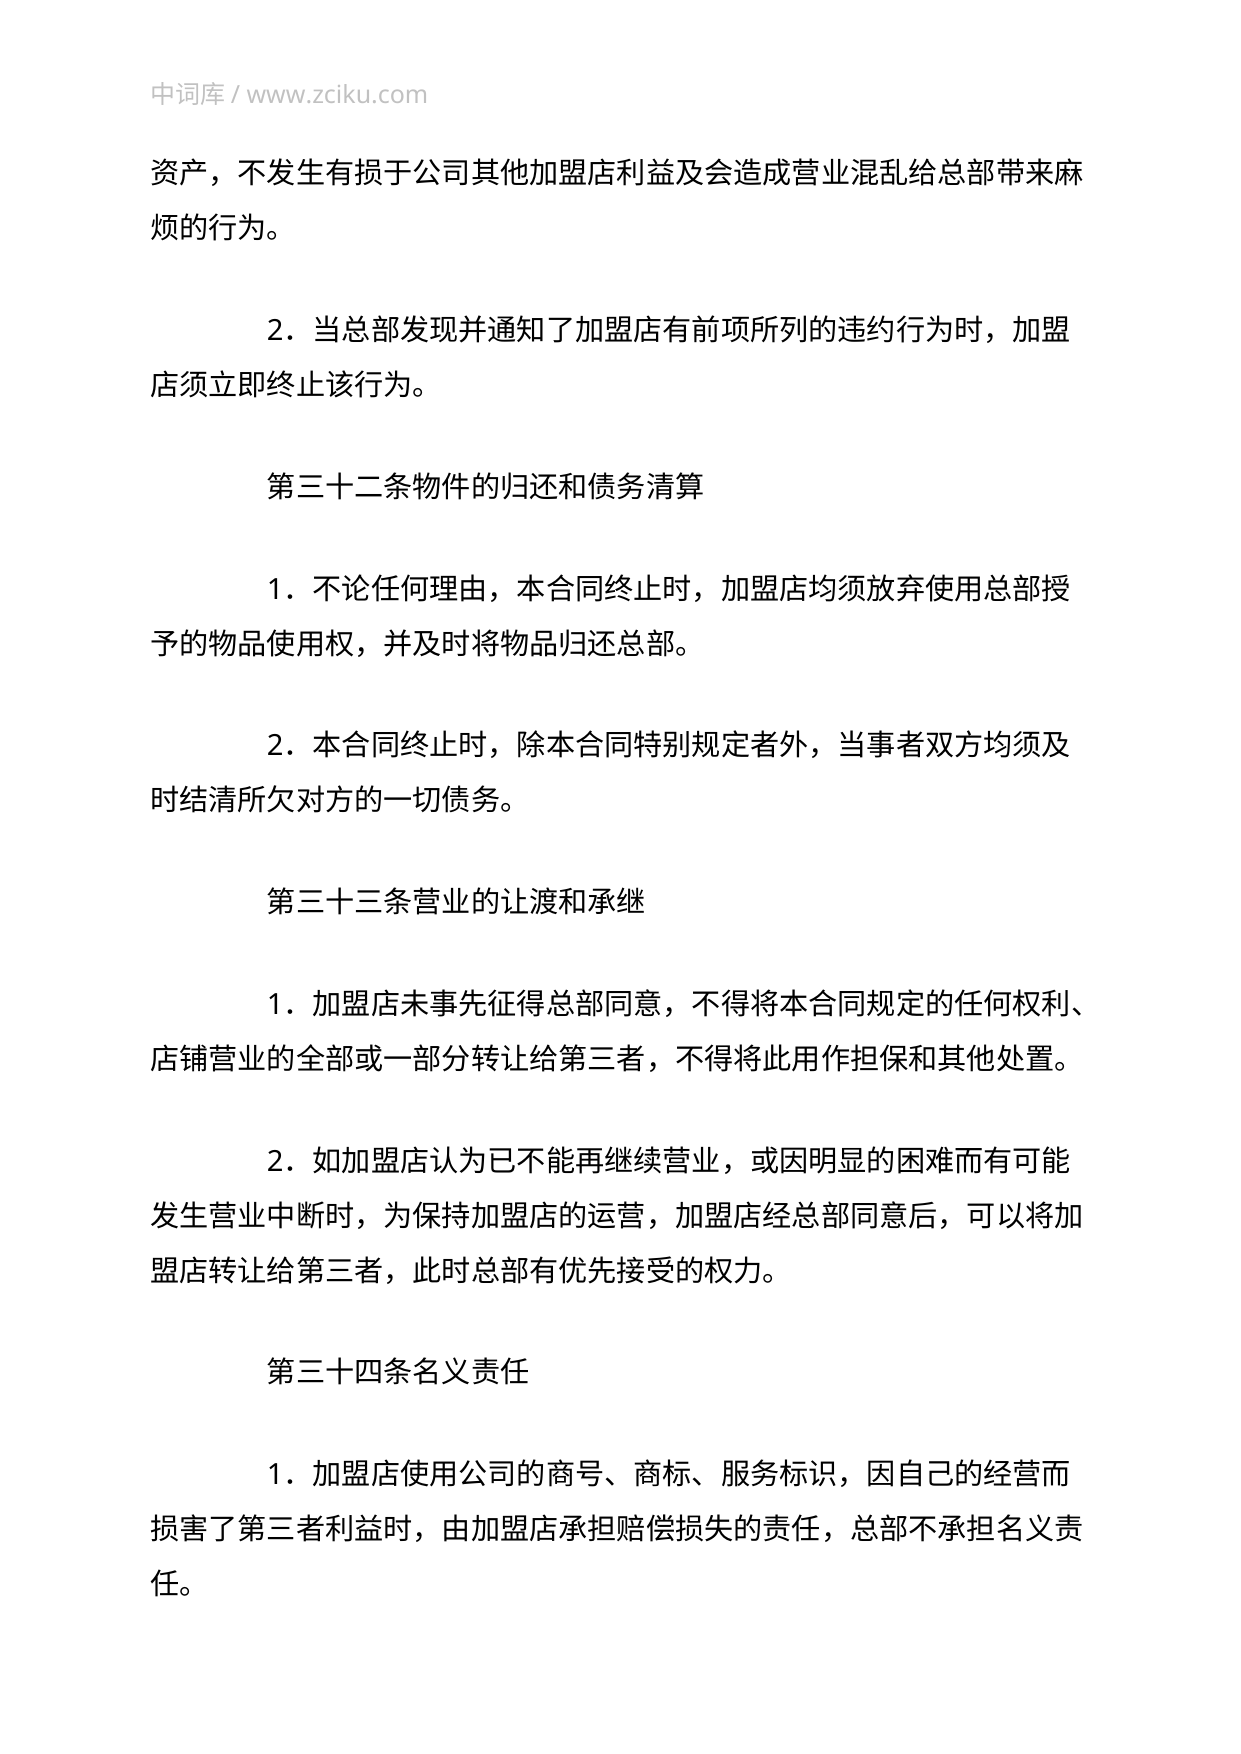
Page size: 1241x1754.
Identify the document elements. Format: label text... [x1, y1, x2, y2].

text 第三十二条物件的归还和债务清算 [150, 463, 1090, 506]
text 1．加盟店未事先征得总部同意，不得将本合同规定的任何权利、店铺营业的全部或一部分转让给第三者，不得将此用作担保和其他处置。 [150, 981, 1090, 1078]
text 第三十四条名义责任 [150, 1349, 1090, 1391]
text 2．本合同终止时，除本合同特别规定者外，当事者双方均须及时结清所欠对方的一切债务。 [150, 722, 1090, 819]
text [150, 150, 1090, 247]
text 2．当总部发现并通知了加盟店有前项所列的违约行为时，加盟店须立即终止该行为。 [150, 307, 1090, 404]
text 1．加盟店使用公司的商号、商标、服务标识，因自己的经营而损害了第三者利益时，由加盟店承担赔偿损失的责任，总部不承担名义责任。 [150, 1451, 1090, 1603]
text 第三十三条营业的让渡和承继 [150, 879, 1090, 921]
text 2．如加盟店认为已不能再继续营业，或因明显的困难而有可能发生营业中断时，为保持加盟店的运营，加盟店经总部同意后，可以将加盟店转让给第三者，此时总部有优先接受的权力。 [150, 1137, 1090, 1289]
text 1．不论任何理由，本合同终止时，加盟店均须放弃使用总部授予的物品使用权，并及时将物品归还总部。 [150, 565, 1090, 662]
